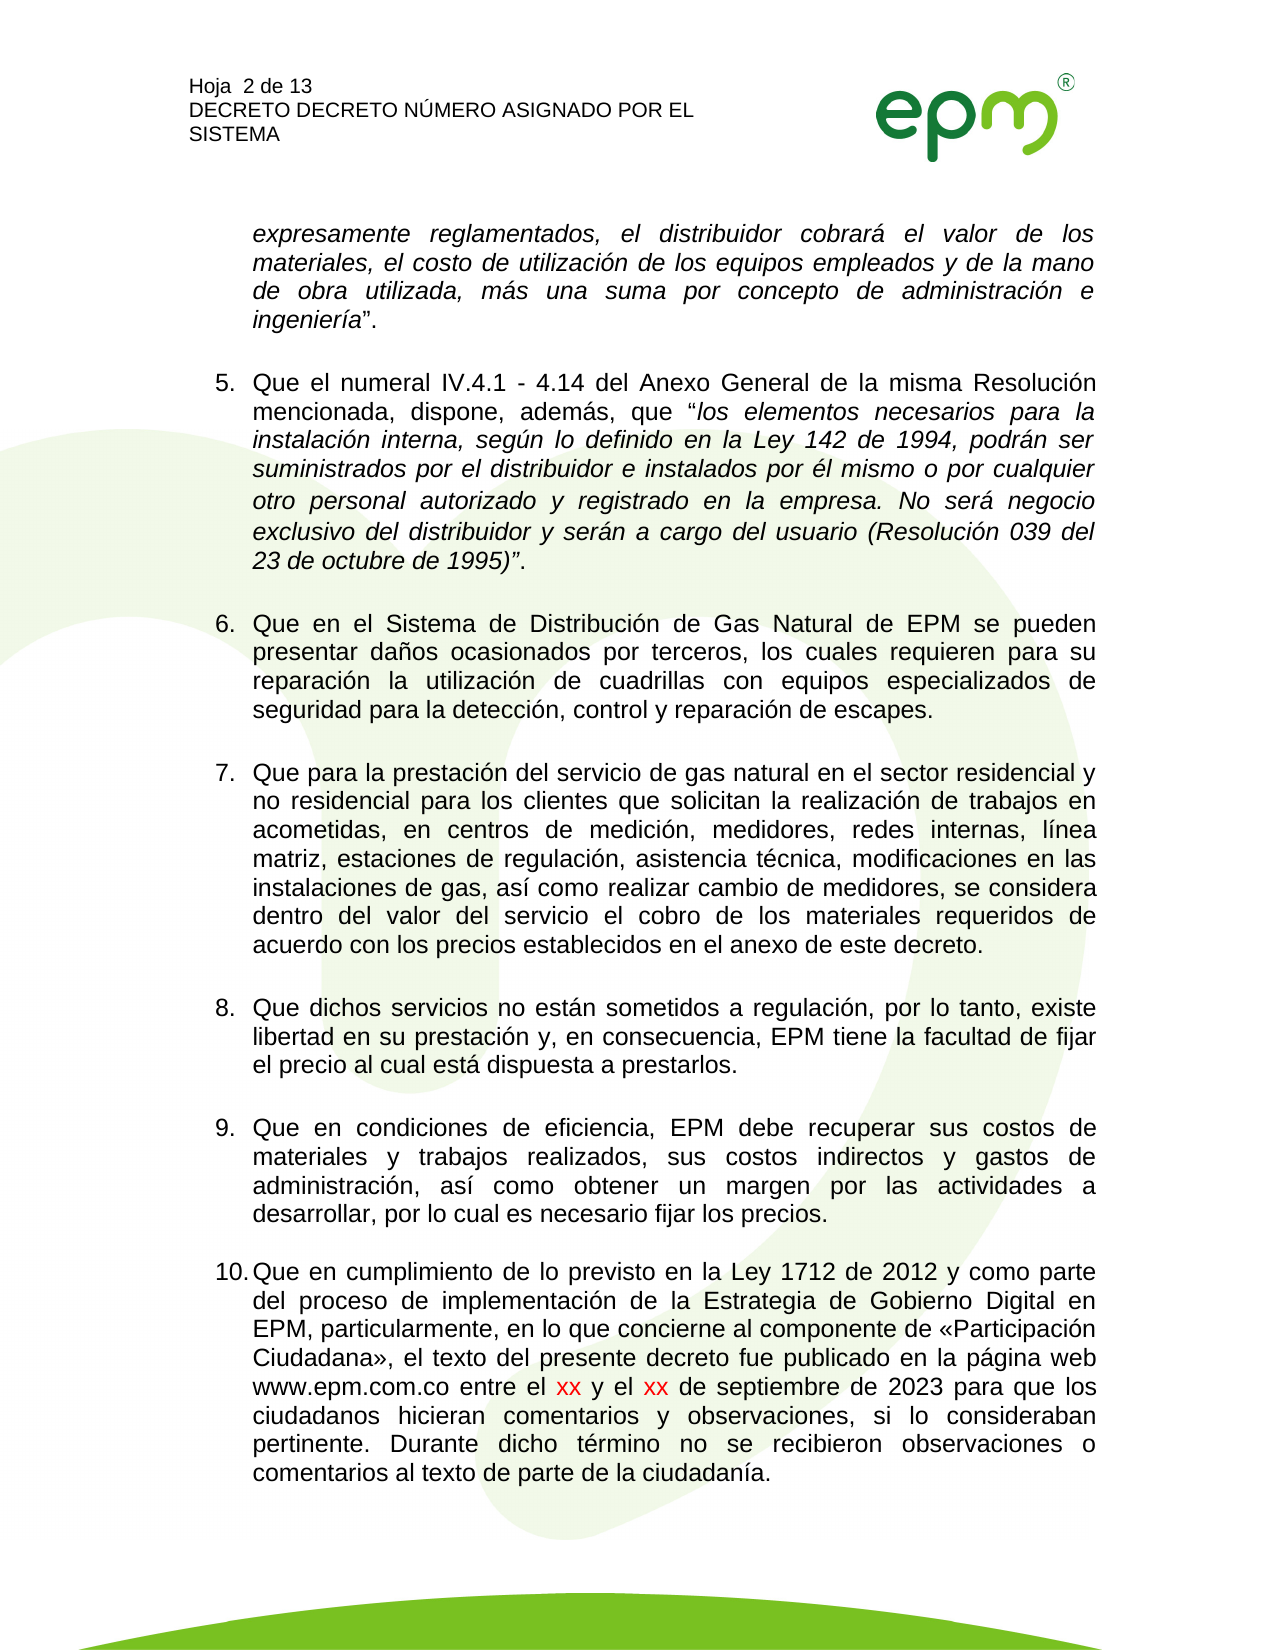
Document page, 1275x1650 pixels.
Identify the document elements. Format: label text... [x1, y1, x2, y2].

list Que en el Sistema de Distribución de Gas Natural de EPM se pueden presentar daños ocasionados por terceros, los cuales requieren para su reparación la utilización de cuadrillas con equipos especializados de seguridad para la detección, control y reparación de escapes. [215, 608, 1098, 723]
list Que dichos servicios no están sometidos a regulación, por lo tanto, existe libertad en su prestación y, en consecuencia, EPM tiene la facultad de fijar el precio al cual está dispuesta a prestarlos. [215, 993, 1098, 1079]
picture [0, 429, 1089, 1540]
list Que en condiciones de eficiencia, EPM debe recuperar sus costos de materiales y trabajos realizados, sus costos indirectos y gastos de administración, así como obtener un margen por las actividades a desarrollar, por lo cual es necesario fijar los precios. [215, 1113, 1098, 1228]
list Que el numeral IV.4.1 - 4.14 del Anexo General de la misma Resolución mencionada, dispone, además, que “los elementos necesarios para la instalación interna, según lo definido en la Ley 142 de 1994, podrán ser suministrados por el distribuidor e instalados por él mismo o por cualquier otro personal autorizado y registrado en la empresa. No será negocio exclusivo del distribuidor y serán a cargo del usuario (Resolución 039 del 23 de octubre de 1995)”. [215, 368, 1098, 574]
picture [78, 1593, 1102, 1650]
picture [876, 73, 1075, 162]
list Que en cumplimiento de lo previsto en la Ley 1712 de 2012 y como parte del proceso de implementación de la Estrategia de Gobierno Digital en EPM, particularmente, en lo que concierne al componente de «Participación Ciudadana», el texto del presente decreto fue publicado en la página web www.epm.com.co entre el xx y el xx de septiembre de 2023 para que los ciudadanos hicieran comentarios y observaciones, si lo consideraban pertinente. Durante dicho término no se recibieron observaciones o comentarios al texto de parte de la ciudadanía. [215, 1257, 1098, 1487]
list Que para la prestación del servicio de gas natural en el sector residencial y no residencial para los clientes que solicitan la realización de trabajos en acometidas, en centros de medición, medidores, redes internas, línea matriz, estaciones de regulación, asistencia técnica, modificaciones en las instalaciones de gas, así como realizar cambio de medidores, se considera dentro del valor del servicio el cobro de los materiales requeridos de acuerdo con los precios establecidos en el anexo de este decreto. [215, 758, 1098, 959]
